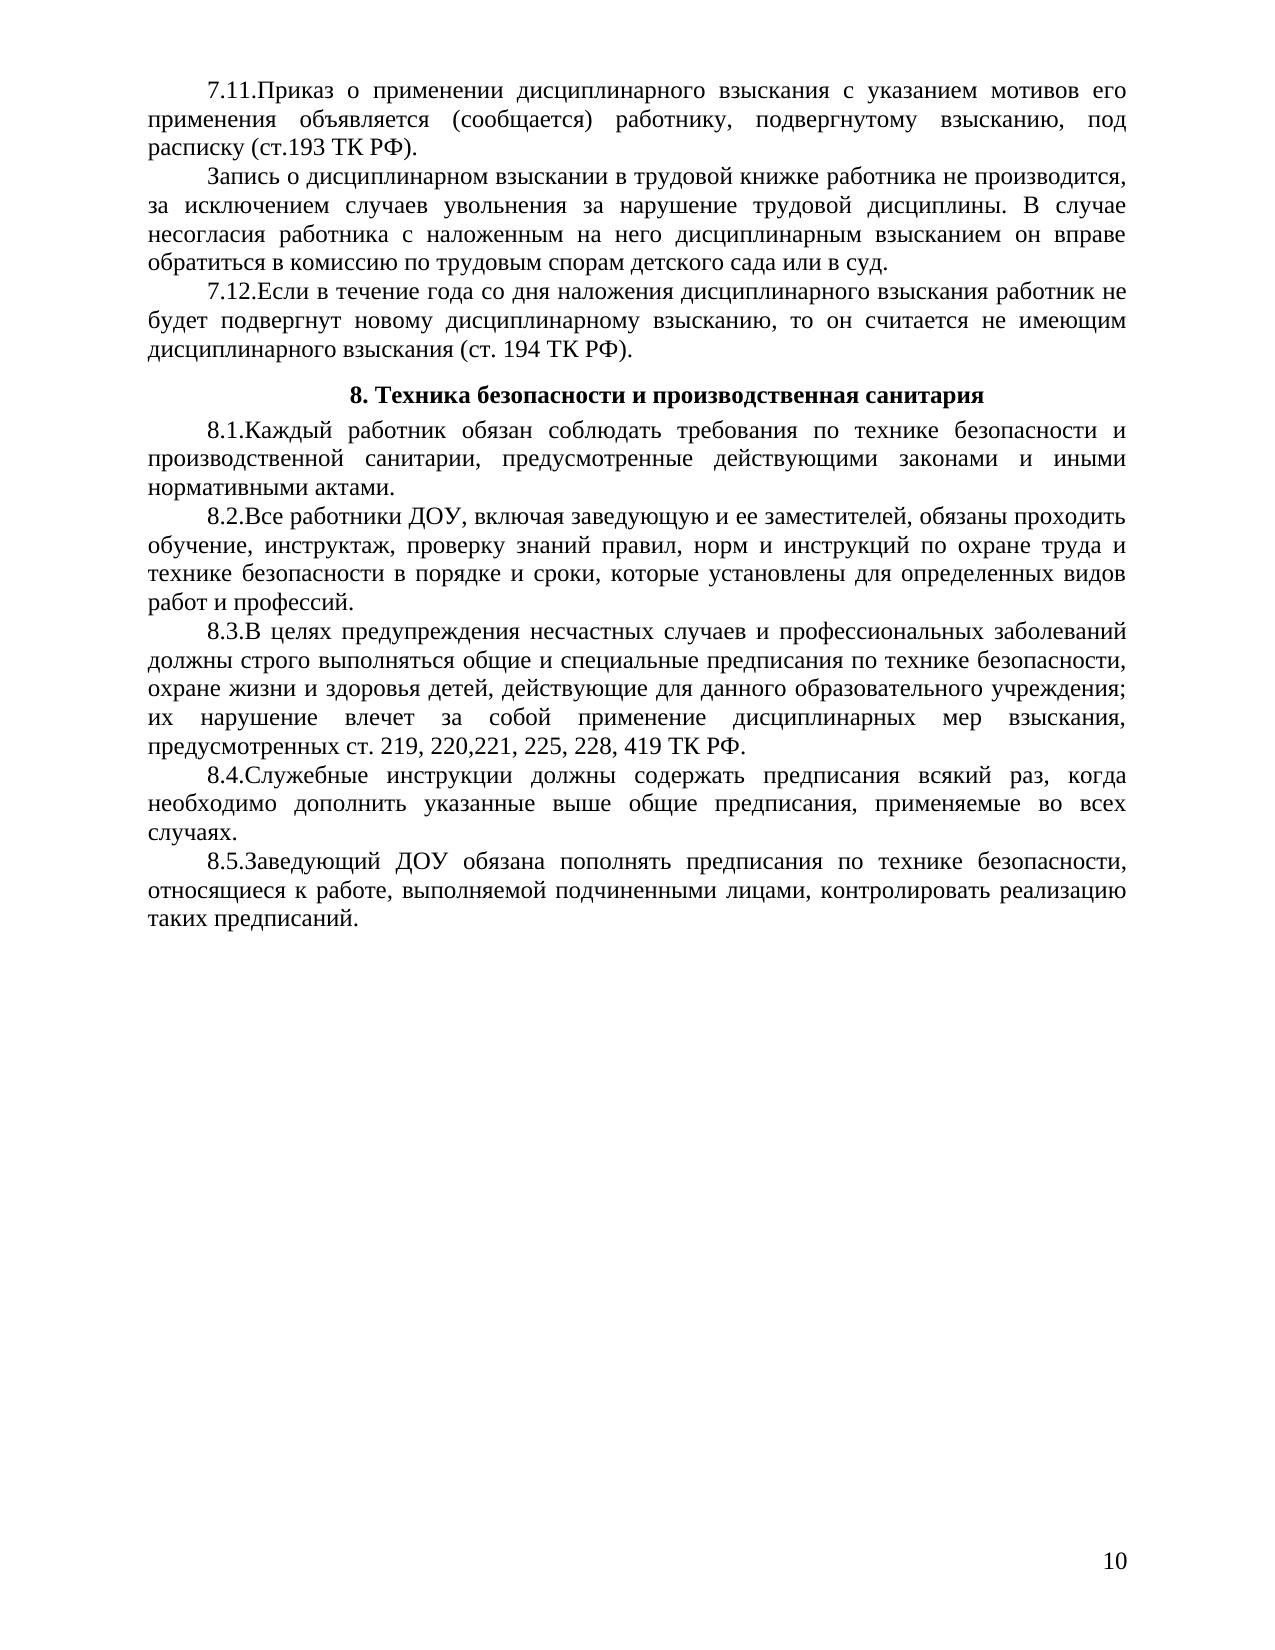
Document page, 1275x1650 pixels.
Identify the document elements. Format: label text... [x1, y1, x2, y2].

text 8.5.Заведующий ДОУ обязана пополнять предписания по технике безопасности, относящиеся к работе, выполняемой подчиненными лицами, контролировать реализацию таких предписаний. [148, 846, 1127, 932]
text 7.12.Если в течение года со дня наложения дисциплинарного взыскания работник не будет подвергнут новому дисциплинарному взысканию, то он считается не имеющим дисциплинарного взыскания (ст. 194 ТК РФ). [148, 276, 1127, 362]
text 7.11.Приказ о применении дисциплинарного взыскания с указанием мотивов его применения объявляется (сообщается) работнику, подвергнутому взысканию, под расписку (ст.193 ТК РФ). [148, 75, 1127, 161]
text Запись о дисциплинарном взыскании в трудовой книжке работника не производится, за исключением случаев увольнения за нарушение трудовой дисциплины. В случае несогласия работника с наложенным на него дисциплинарным взысканием он вправе обратиться в комиссию по трудовым спорам детского сада или в суд. [148, 161, 1127, 276]
text 8. Техника безопасности и производственная санитария [148, 380, 1127, 409]
text 8.2.Все работники ДОУ, включая заведующую и ее заместителей, обязаны проходить обучение, инструктаж, проверку знаний правил, норм и инструкций по охране труда и технике безопасности в порядке и сроки, которые установлены для определенных видов работ и профессий. [148, 501, 1127, 616]
text 8.1.Каждый работник обязан соблюдать требования по технике безопасности и производственной санитарии, предусмотренные действующими законами и иными нормативными актами. [148, 415, 1127, 501]
text 8.3.В целях предупреждения несчастных случаев и профессиональных заболеваний должны строго выполняться общие и специальные предписания по технике безопасности, охране жизни и здоровья детей, действующие для данного образовательного учреждения; их нарушение влечет за собой применение дисциплинарных мер взыскания, предусмотренных ст. 219, 220,221, 225, 228, 419 ТК РФ. [148, 616, 1127, 760]
text 8.4.Служебные инструкции должны содержать предписания всякий раз, когда необходимо дополнить указанные выше общие предписания, применяемые во всех случаях. [148, 760, 1127, 846]
